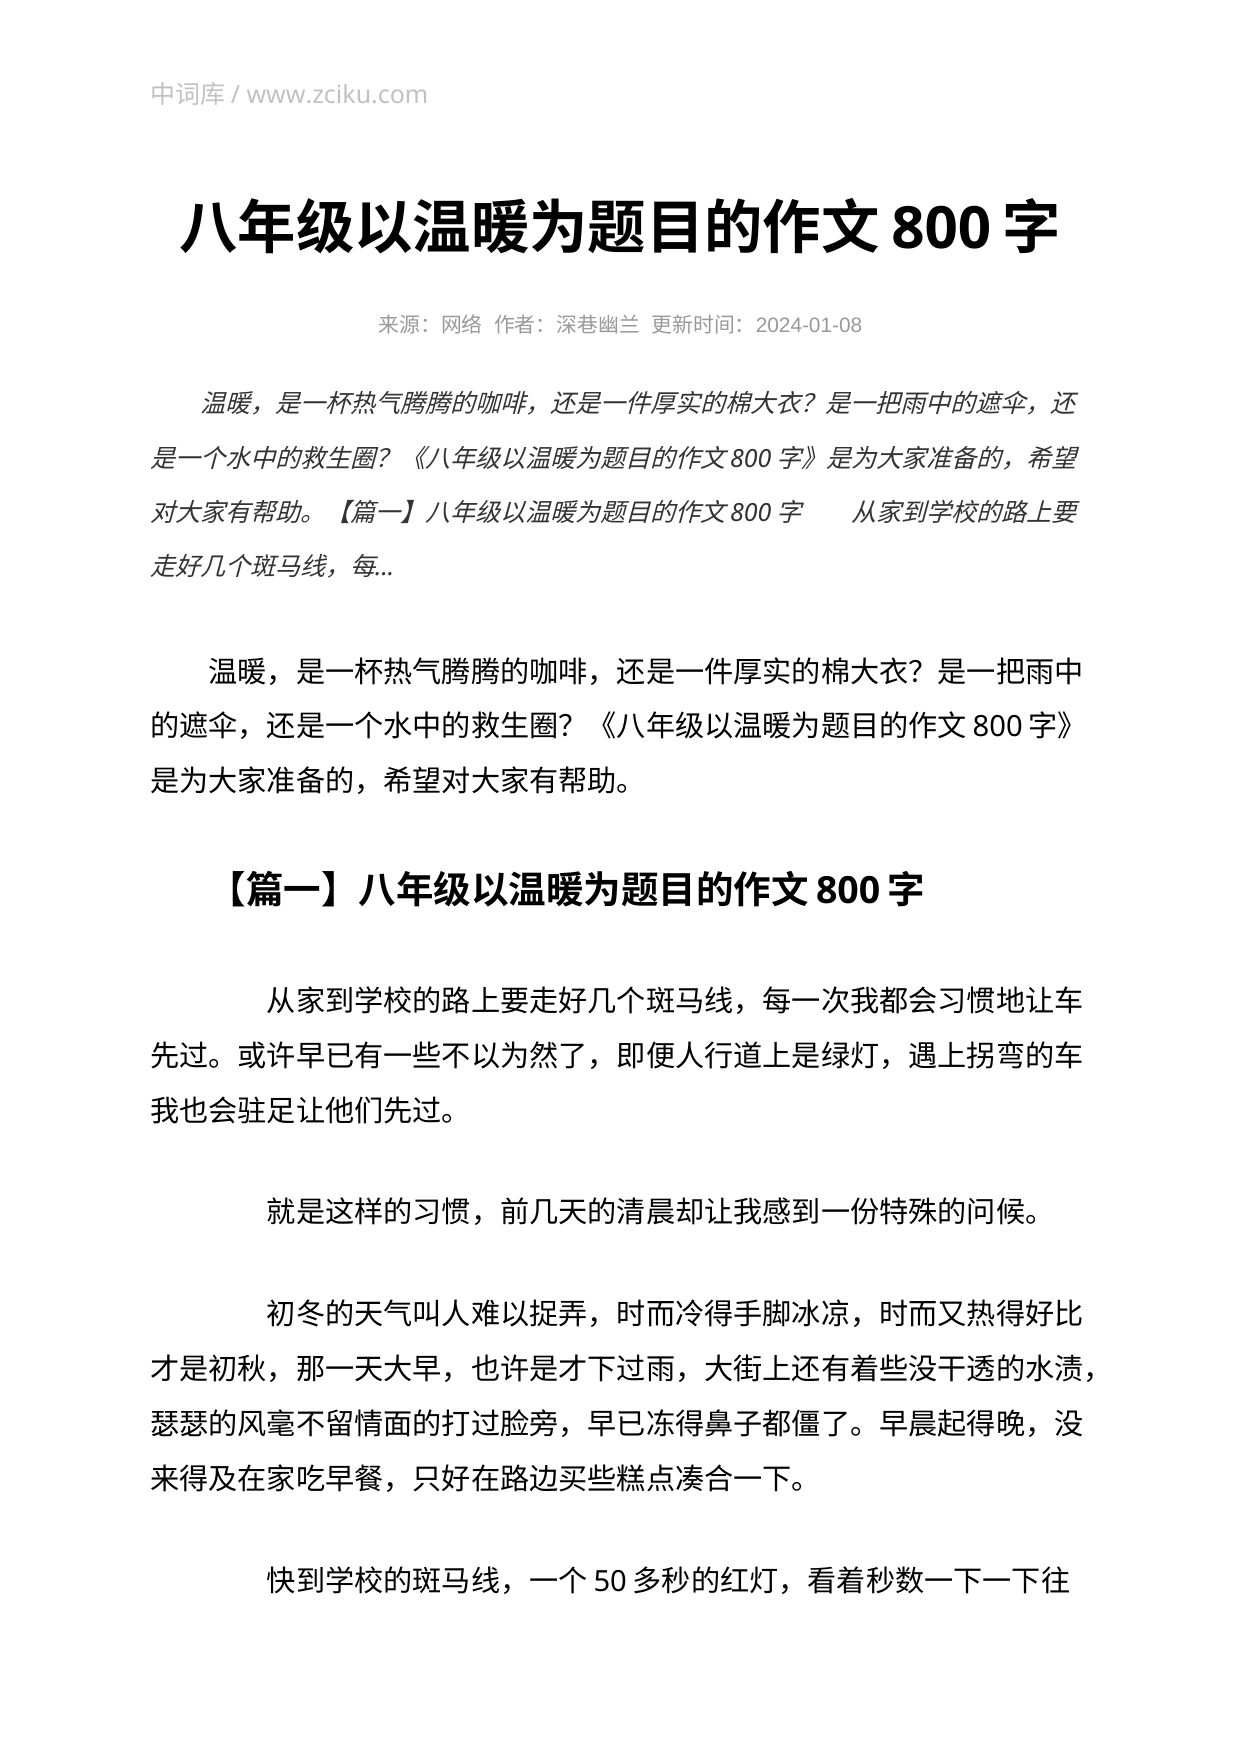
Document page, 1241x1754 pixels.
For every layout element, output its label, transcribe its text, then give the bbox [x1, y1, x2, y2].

text 就是这样的习惯，前几天的清晨却让我感到一份特殊的问候。 [150, 1189, 1090, 1231]
subtitle 八年级以温暖为题目的作文800字 [150, 181, 1090, 266]
text 温暖，是一杯热气腾腾的咖啡，还是一件厚实的棉大衣？是一把雨中的遮伞，还是一个水中的救生圈？《八年级以温暖为题目的作文800字》是为大家准备的，希望对大家有帮助。 [150, 648, 1090, 800]
text 从家到学校的路上要走好几个斑马线，每一次我都会习惯地让车先过。或许早已有一些不以为然了，即便人行道上是绿灯，遇上拐弯的车我也会驻足让他们先过。 [150, 977, 1090, 1129]
text 来源：网络 作者：深巷幽兰 更新时间：2024-01-08 [150, 313, 1090, 337]
text 初冬的天气叫人难以捉弄，时而冷得手脚冰凉，时而又热得好比才是初秋，那一天大早，也许是才下过雨，大街上还有着些没干透的水渍，瑟瑟的风毫不留情面的打过脸旁，早已冻得鼻子都僵了。早晨起得晚，没来得及在家吃早餐，只好在路边买些糕点凑合一下。 [150, 1291, 1090, 1498]
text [150, 1557, 1090, 1599]
text 温暖，是一杯热气腾腾的咖啡，还是一件厚实的棉大衣？是一把雨中的遮伞，还是一个水中的救生圈？《八年级以温暖为题目的作文800字》是为大家准备的，希望对大家有帮助。【篇一】八年级以温暖为题目的作文800字 从家到学校的路上要走好几个斑马线，每... [150, 384, 1090, 583]
text 【篇一】八年级以温暖为题目的作文800字 [150, 860, 1090, 914]
